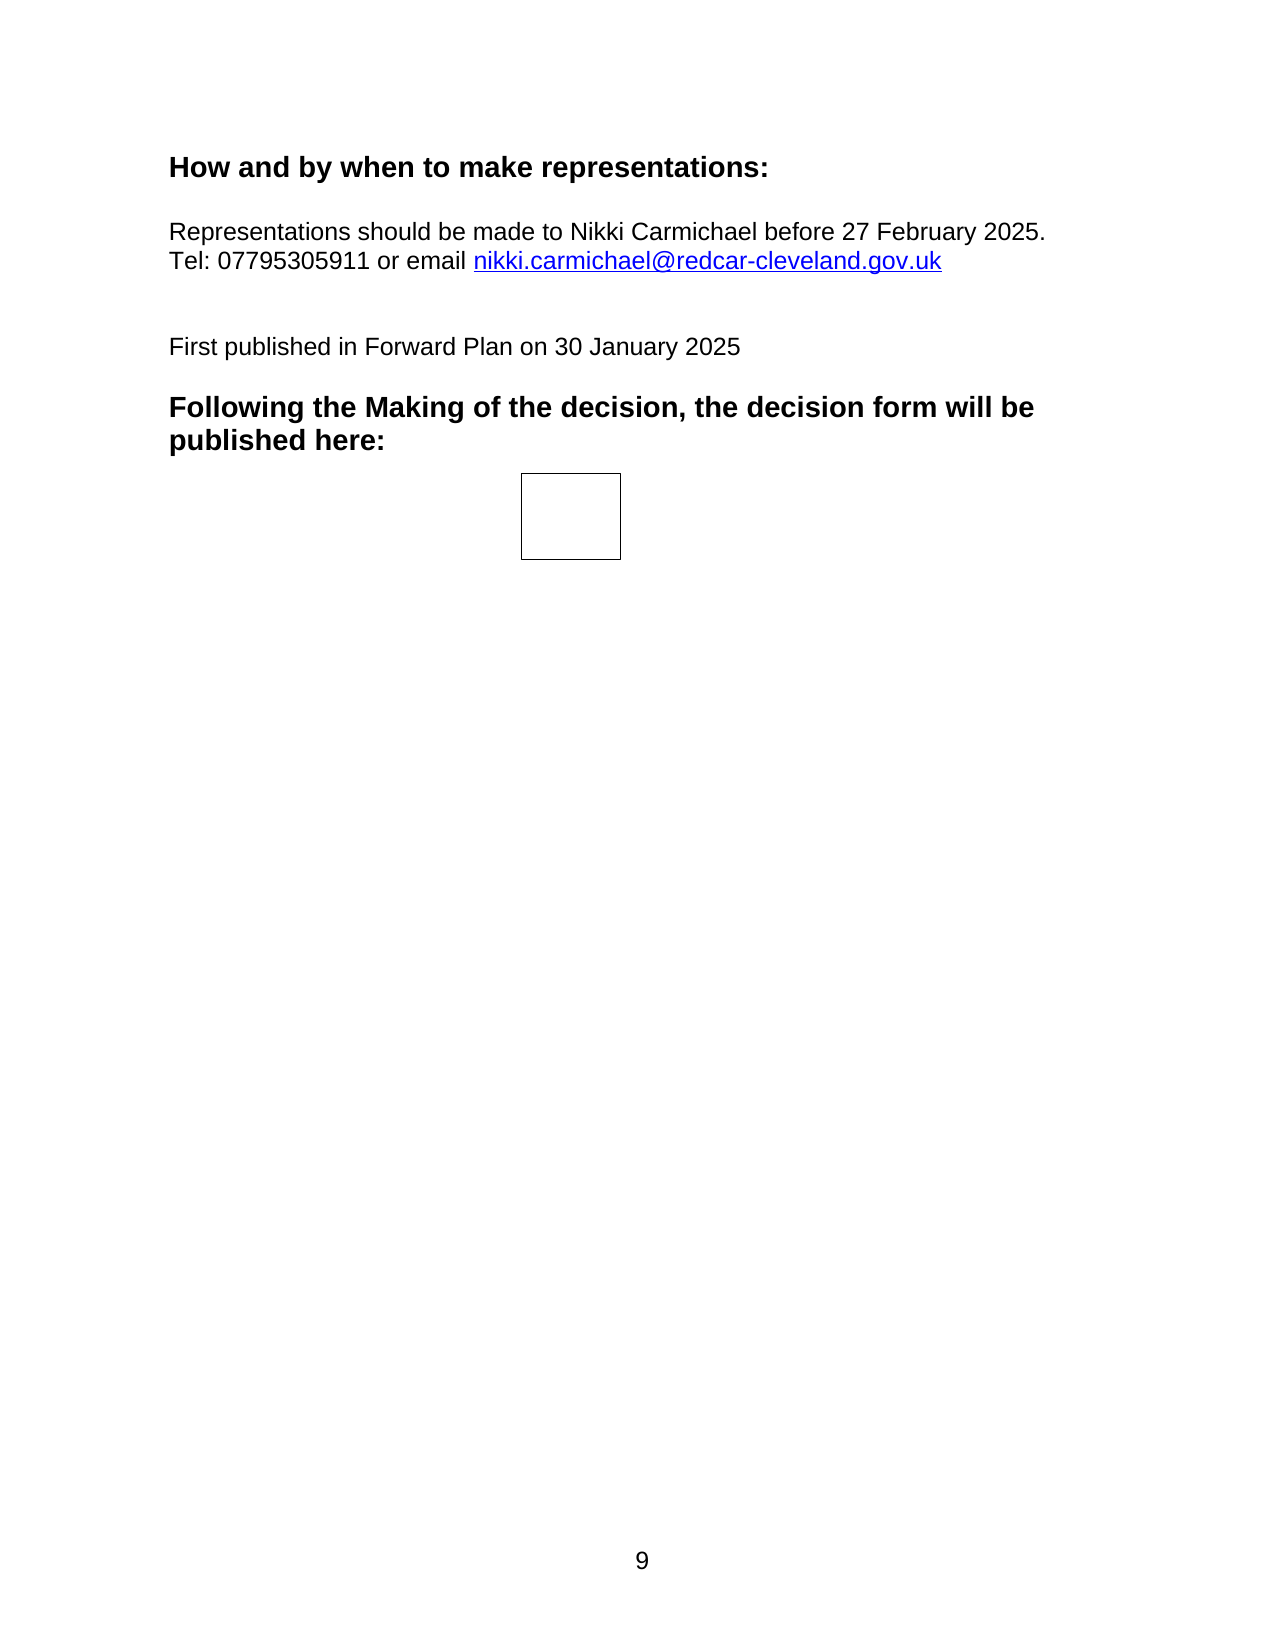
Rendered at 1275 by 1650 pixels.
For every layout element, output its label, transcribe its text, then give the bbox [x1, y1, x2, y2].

text Following the Making of the decision, the decision form will be published here: [169, 389, 1116, 457]
text First published in Forward Plan on 30 January 2025 [169, 332, 1116, 361]
text Tel: 07795305911 or email nikki.carmichael@redcar-cleveland.gov.uk [169, 246, 1116, 274]
text How and by when to make representations: [169, 150, 1116, 183]
text Representations should be made to Nikki Carmichael before 27 February 2025. [169, 217, 1116, 246]
